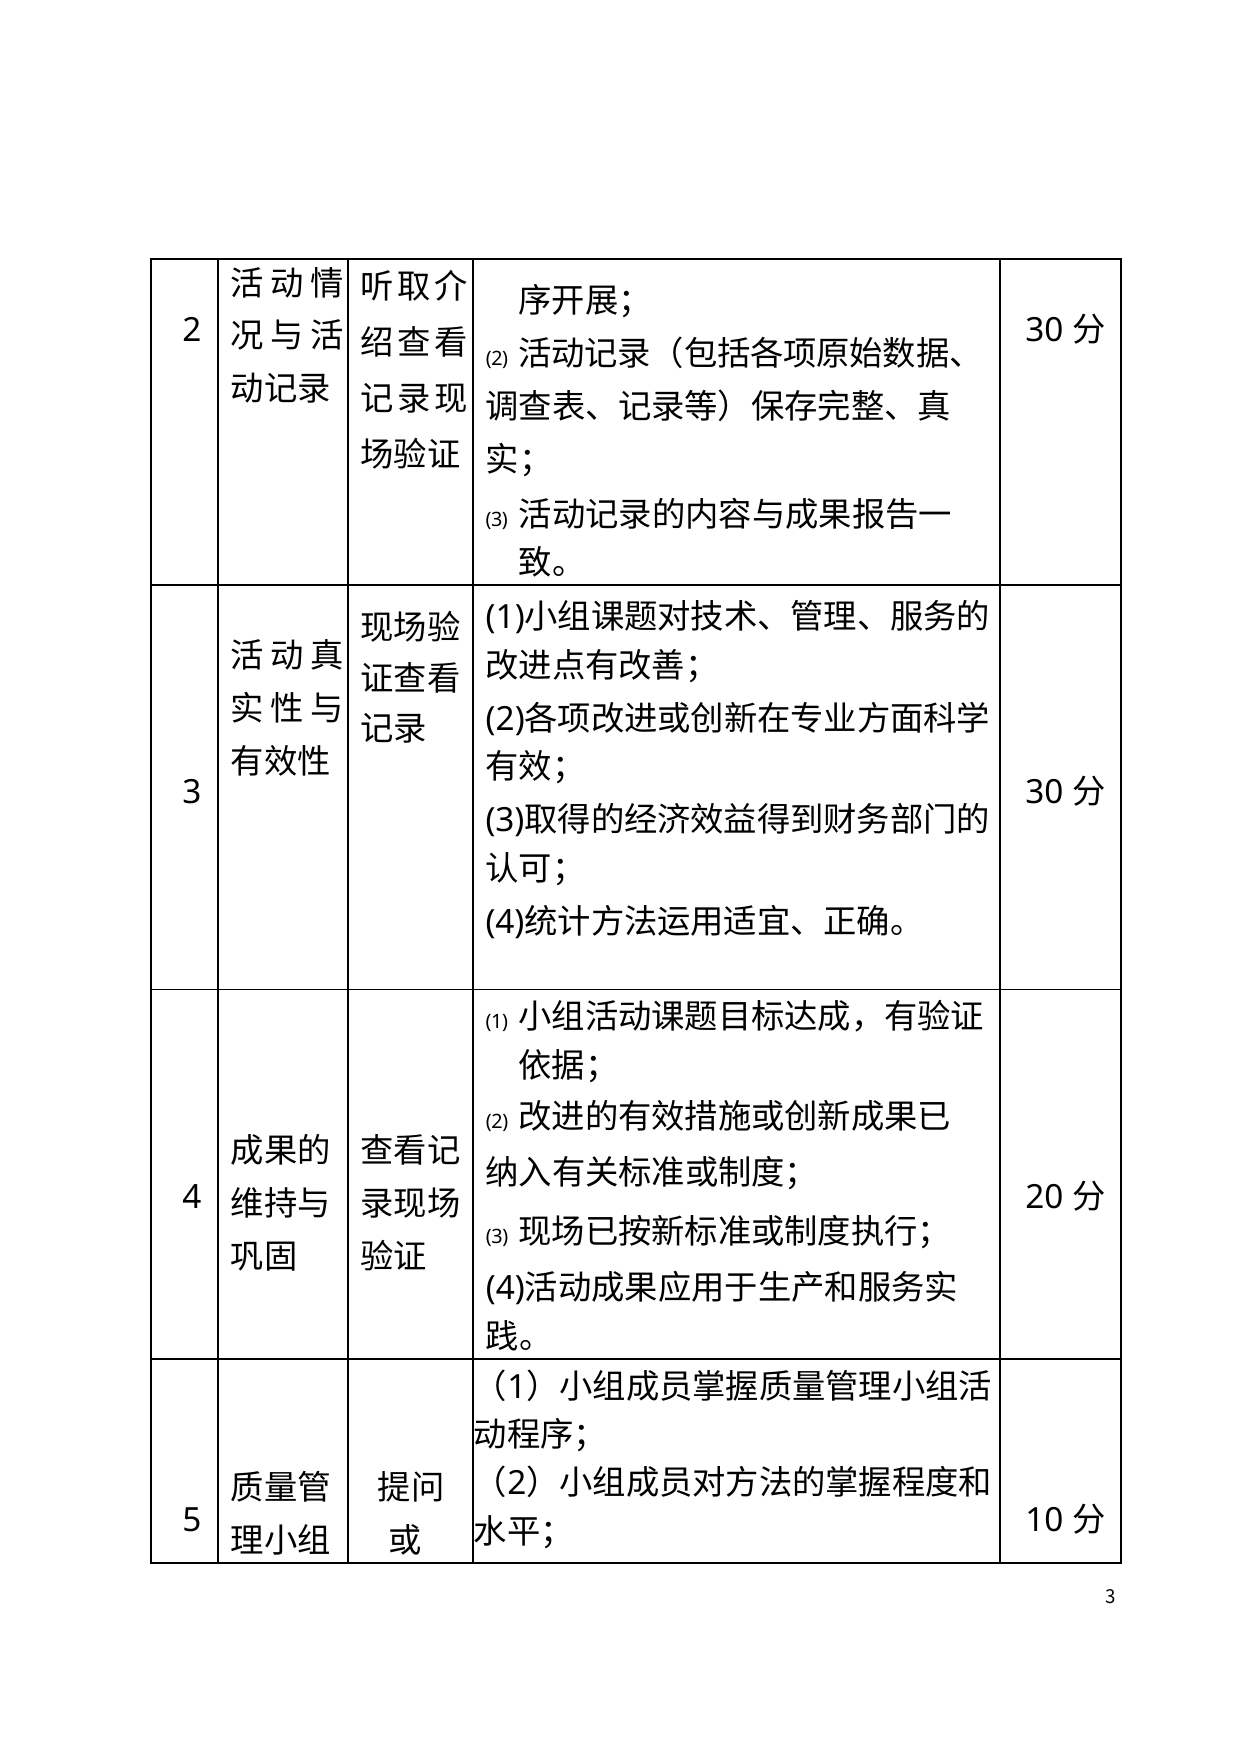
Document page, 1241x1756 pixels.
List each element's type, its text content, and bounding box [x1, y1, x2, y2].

table_cell 提问或考试 [349, 1360, 472, 1562]
table_cell 4 [152, 990, 217, 1358]
table_cell 质量管理小组教育 [219, 1360, 347, 1562]
table_cell 查看记录现场验证 [349, 990, 472, 1358]
table_cell 30 分 [1001, 260, 1120, 584]
table_cell 听取介绍查看记录现场验证 [349, 260, 472, 584]
table_cell 3 [152, 586, 217, 989]
table_cell 10 分 [1001, 1360, 1120, 1562]
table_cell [474, 1360, 999, 1562]
table_cell 20 分 [1001, 990, 1120, 1358]
table_cell 30 分 [1001, 586, 1120, 989]
table_cell 小组活动课题目标达成，有验证依据； 改进的有效措施或创新成果已纳入有关标准或制度； 现场已按新标准或制度执行； (4)活动成果应用于生产和服务实践。 [474, 990, 999, 1358]
table_cell 现场验证查看记录 [349, 586, 472, 989]
table_cell (1)小组课题对技术、管理、服务的改进点有改善； (2)各项改进或创新在专业方面科学有效； (3)取得的经济效益得到财务部门的认可； (4)统计方法运用适宜、正确。 [474, 586, 999, 989]
table_cell 成果的维持与巩固 [219, 990, 347, 1358]
table_cell 2 [152, 260, 217, 584]
table_cell 活动情况与活动记录 [219, 260, 347, 584]
table_cell 活动真实性与有效性 [219, 586, 347, 989]
table_cell 5 [152, 1360, 217, 1562]
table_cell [474, 260, 999, 584]
